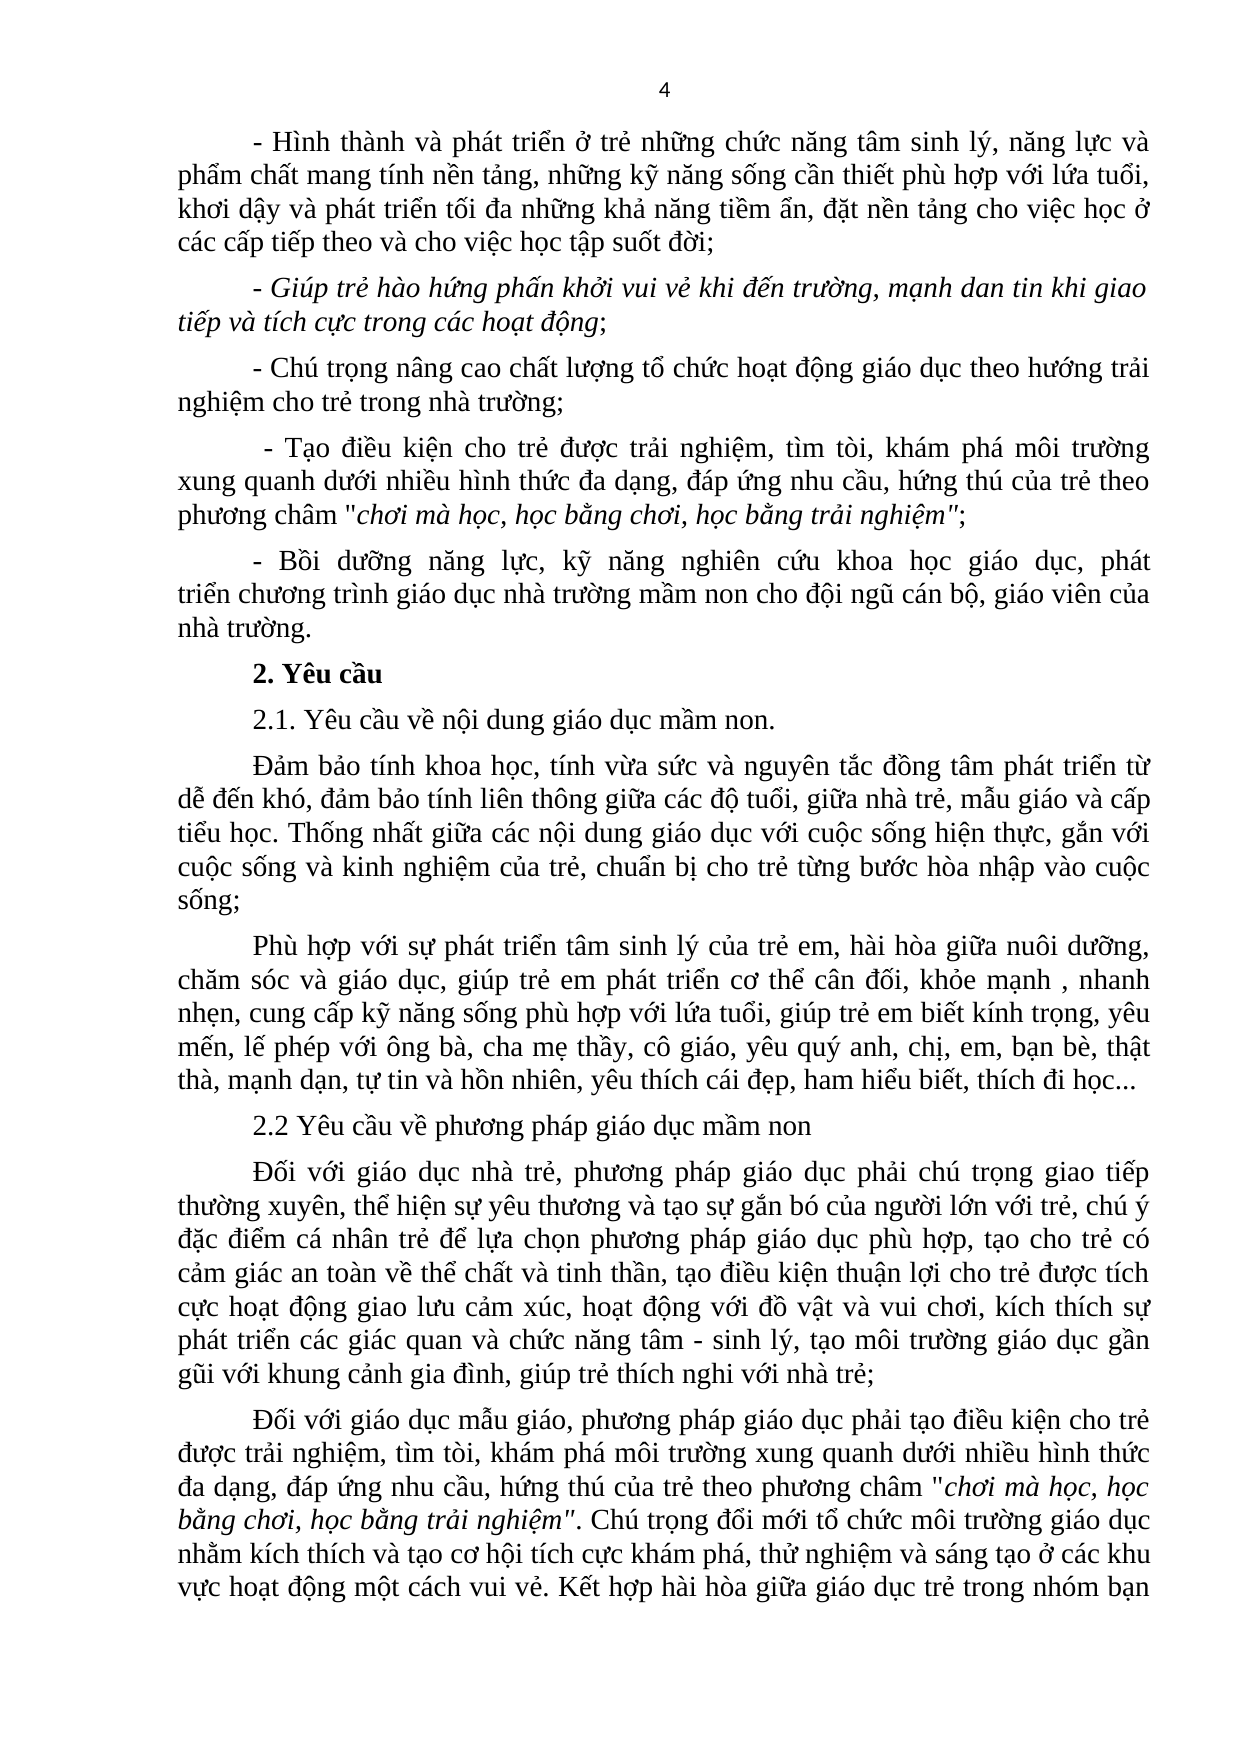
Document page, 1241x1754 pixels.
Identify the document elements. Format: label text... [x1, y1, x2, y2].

text - Chú trọng nâng cao chất lượng tổ chức hoạt động giáo dục theo hướng trải nghiệm cho trẻ trong nhà trường; [177, 350, 1152, 417]
text - Bồi dưỡng năng lực, kỹ năng nghiên cứu khoa học giáo dục, phát triển chương trình giáo dục nhà trường mầm non cho đội ngũ cán bộ, giáo viên của nhà trường. [177, 543, 1152, 643]
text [177, 1402, 1152, 1603]
text 2. Yêu cầu [177, 656, 1152, 689]
text Đảm bảo tính khoa học, tính vừa sức và nguyên tắc đồng tâm phát triển từ dễ đến khó, đảm bảo tính liên thông giữa các độ tuổi, giữa nhà trẻ, mẫu giáo và cấp tiểu học. Thống nhất giữa các nội dung giáo dục với cuộc sống hiện thực, gắn với cuộc sống và kinh nghiệm của trẻ, chuẩn bị cho trẻ từng bước hòa nhập vào cuộc sống; [177, 748, 1152, 916]
text - Giúp trẻ hào hứng phấn khởi vui vẻ khi đến trường, mạnh dan tin khi giao tiếp và tích cực trong các hoạt động; [607, 271, 1152, 338]
text 2.2 Yêu cầu về phương pháp giáo dục mầm non [177, 1108, 1152, 1142]
text - Hình thành và phát triển ở trẻ những chức năng tâm sinh lý, năng lực và phẩm chất mang tính nền tảng, những kỹ năng sống cần thiết phù hợp với lứa tuổi, khơi dậy và phát triển tối đa những khả năng tiềm ẩn, đặt nền tảng cho việc học ở các cấp tiếp theo và cho việc học tập suốt đời; [177, 224, 1152, 258]
text Đối với giáo dục nhà trẻ, phương pháp giáo dục phải chú trọng giao tiếp thường xuyên, thể hiện sự yêu thương và tạo sự gắn bó của người lớn với trẻ, chú ý đặc điểm cá nhân trẻ để lựa chọn phương pháp giáo dục phù hợp, tạo cho trẻ có cảm giác an toàn về thể chất và tinh thần, tạo điều kiện thuận lợi cho trẻ được tích cực hoạt động giao lưu cảm xúc, hoạt động với đồ vật và vui chơi, kích thích sự phát triển các giác quan và chức năng tâm - sinh lý, tạo môi trường giáo dục gần gũi với khung cảnh gia đình, giúp trẻ thích nghi với nhà trẻ; [177, 1154, 1152, 1389]
text - Tạo điều kiện cho trẻ được trải nghiệm, tìm tòi, khám phá môi trường xung quanh dưới nhiều hình thức đa dạng, đáp ứng nhu cầu, hứng thú của trẻ theo phương châm "chơi mà học, học bằng chơi, học bằng trải nghiệm"; [177, 430, 1152, 530]
text Phù hợp với sự phát triển tâm sinh lý của trẻ em, hài hòa giữa nuôi dưỡng, chăm sóc và giáo dục, giúp trẻ em phát triển cơ thể cân đối, khỏe mạnh , nhanh nhẹn, cung cấp kỹ năng sống phù hợp với lứa tuổi, giúp trẻ em biết kính trọng, yêu mến, lế phép với ông bà, cha mẹ thầy, cô giáo, yêu quý anh, chị, em, bạn bè, thật thà, mạnh dạn, tự tin và hồn nhiên, yêu thích cái đẹp, ham hiểu biết, thích đi học... [177, 928, 1152, 1096]
text 2.1. Yêu cầu về nội dung giáo dục mầm non. [177, 702, 1152, 736]
